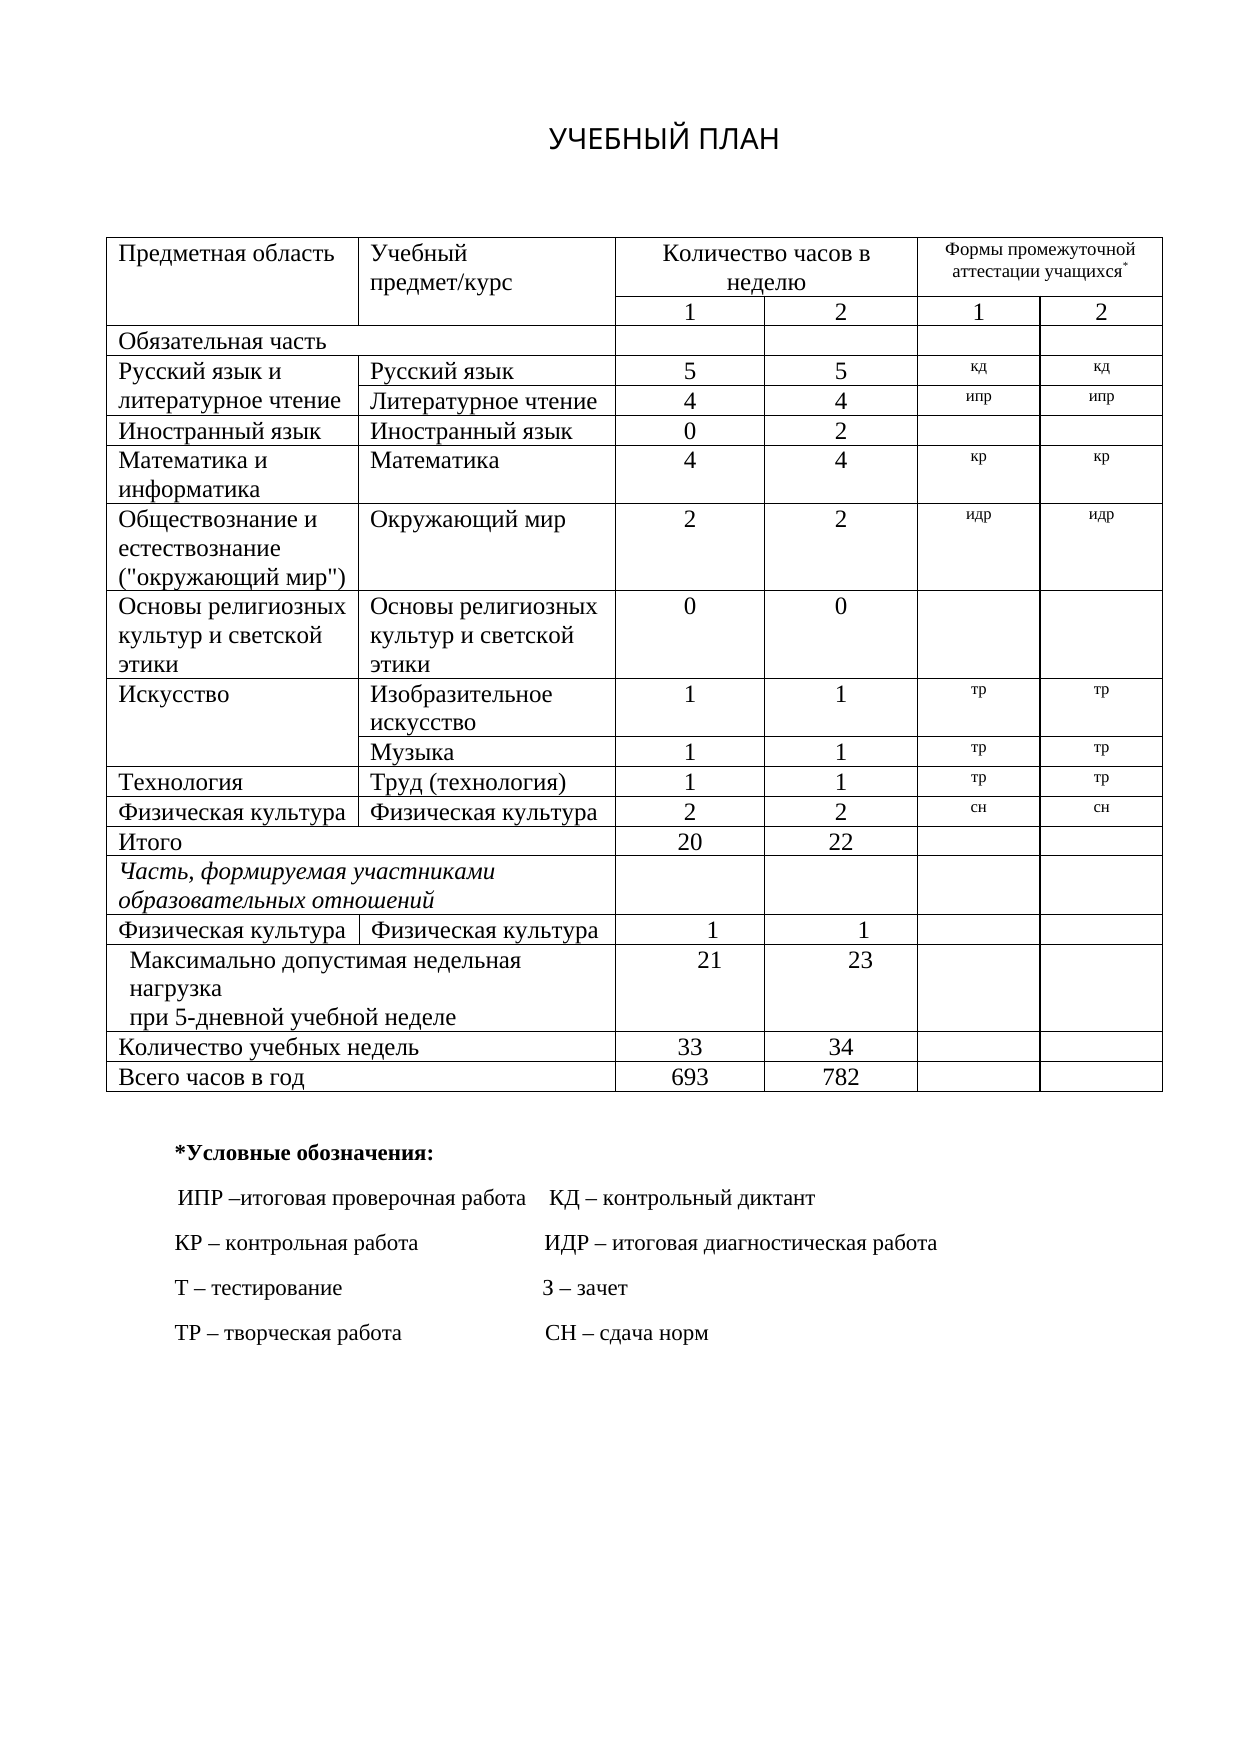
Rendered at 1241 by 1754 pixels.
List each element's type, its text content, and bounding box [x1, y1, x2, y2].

table_cell [1041, 945, 1162, 1031]
table_cell сн [1041, 797, 1162, 826]
table_cell 1 [616, 679, 764, 736]
table_cell 1 [765, 679, 917, 736]
table_cell тр [1041, 767, 1162, 796]
table_cell 4 [616, 386, 764, 415]
table_cell Музыка [359, 737, 615, 766]
table_cell идр [918, 504, 1039, 590]
table_cell Изобразительное искусство [359, 679, 615, 736]
text ИПР –итоговая проверочная работа КД – контрольный диктант [118, 1184, 1152, 1210]
table_cell 1 [616, 297, 764, 325]
table_cell [918, 856, 1039, 914]
table_cell Максимально допустимая недельная нагрузка при 5-дневной учебной неделе [107, 945, 615, 1031]
table_cell идр [1041, 504, 1162, 590]
table_cell Математика [359, 446, 615, 503]
table_cell Часть, формируемая участниками образовательных отношений [107, 856, 615, 914]
table_cell 2 [765, 797, 917, 826]
table_cell 23 [765, 945, 917, 1031]
table_cell 1 [765, 767, 917, 796]
table_cell 5 [616, 356, 764, 385]
table_cell кд [1041, 356, 1162, 385]
table_cell тр [918, 737, 1039, 766]
table_cell 2 [616, 797, 764, 826]
table_cell Иностранный язык [359, 416, 615, 444]
text *Условные обозначения: [118, 1138, 1152, 1165]
table_cell [1041, 915, 1162, 944]
table_cell 34 [765, 1032, 917, 1061]
table_cell [918, 1062, 1039, 1091]
table_cell 1 [765, 737, 917, 766]
table_cell 4 [616, 446, 764, 503]
table_cell 2 [765, 297, 917, 325]
table_cell 1 [616, 737, 764, 766]
table_cell 2 [765, 416, 917, 444]
table_cell Физическая культура [107, 915, 359, 944]
table_header Количество часов в неделю [616, 238, 917, 296]
table_cell кд [918, 356, 1039, 385]
table_cell Технология [107, 767, 358, 796]
table_header Учебный предмет/курс [359, 238, 615, 325]
table_cell Русский язык [359, 356, 615, 385]
table_header Предметная область [107, 238, 358, 325]
table_cell 2 [765, 504, 917, 590]
text УЧЕБНЫЙ ПЛАН [118, 118, 1152, 158]
table_cell [1041, 416, 1162, 444]
table_header Формы промежуточной аттестации учащихся* [918, 238, 1162, 296]
table_cell ипр [918, 386, 1039, 415]
table_cell Литературное чтение [359, 386, 615, 415]
table_cell [918, 915, 1039, 944]
table_cell 20 [616, 827, 764, 855]
table_cell [765, 326, 917, 355]
table_cell 4 [765, 386, 917, 415]
table_cell Физическая культура [360, 915, 615, 944]
table_cell [918, 1032, 1039, 1061]
table_cell [918, 416, 1039, 444]
table_cell [765, 856, 917, 914]
table_cell Всего часов в год [107, 1062, 615, 1091]
table_cell тр [1041, 737, 1162, 766]
table_cell 1 [616, 915, 764, 944]
table_cell [918, 827, 1039, 855]
table_cell [918, 945, 1039, 1031]
table_cell 693 [616, 1062, 764, 1091]
table_cell Итого [107, 827, 615, 855]
table_cell Физическая культура [107, 797, 358, 826]
table_cell тр [918, 679, 1039, 736]
table_cell [616, 856, 764, 914]
table_cell 2 [616, 504, 764, 590]
table_cell 5 [765, 356, 917, 385]
table_cell [1041, 1062, 1162, 1091]
table_cell 4 [765, 446, 917, 503]
table_cell тр [1041, 679, 1162, 736]
table_cell [1041, 827, 1162, 855]
table_cell 0 [765, 591, 917, 678]
table_cell [1041, 856, 1162, 914]
text Т – тестирование З – зачет [118, 1274, 1152, 1300]
text КР – контрольная работа ИДР – итоговая диагностическая работа [118, 1229, 1152, 1255]
table_cell кр [1041, 446, 1162, 503]
table_cell Основы религиозных культур и светской этики [107, 591, 358, 678]
table_cell кр [918, 446, 1039, 503]
table_cell Количество учебных недель [107, 1032, 615, 1061]
table_cell Обязательная часть [107, 326, 615, 355]
table_cell [616, 326, 764, 355]
table_cell Иностранный язык [107, 416, 358, 444]
table_cell ипр [1041, 386, 1162, 415]
table_cell Окружающий мир [359, 504, 615, 590]
table_cell 1 [918, 297, 1039, 325]
table_cell Физическая культура [359, 797, 615, 826]
text ТР – творческая работа СН – сдача норм [118, 1319, 1152, 1345]
table_cell 782 [765, 1062, 917, 1091]
table_cell Основы религиозных культур и светской этики [359, 591, 615, 678]
table_cell Русский язык и литературное чтение [107, 356, 358, 415]
table_cell 33 [616, 1032, 764, 1061]
table_cell 21 [616, 945, 764, 1031]
table_cell Математика и информатика [107, 446, 358, 503]
table_cell [918, 591, 1039, 678]
table_cell Обществознание и естествознание ("окружающий мир") [107, 504, 358, 590]
table_cell 0 [616, 416, 764, 444]
table_cell 2 [1041, 297, 1162, 325]
table_cell 1 [616, 767, 764, 796]
table_cell Искусство [107, 679, 358, 766]
table_cell 0 [616, 591, 764, 678]
table_cell сн [918, 797, 1039, 826]
table_cell 1 [765, 915, 917, 944]
table_cell [1041, 591, 1162, 678]
table_cell [1041, 1032, 1162, 1061]
table_cell Труд (технология) [359, 767, 615, 796]
table_cell [1041, 326, 1162, 355]
table_cell [918, 326, 1039, 355]
table_cell тр [918, 767, 1039, 796]
table_cell 22 [765, 827, 917, 855]
